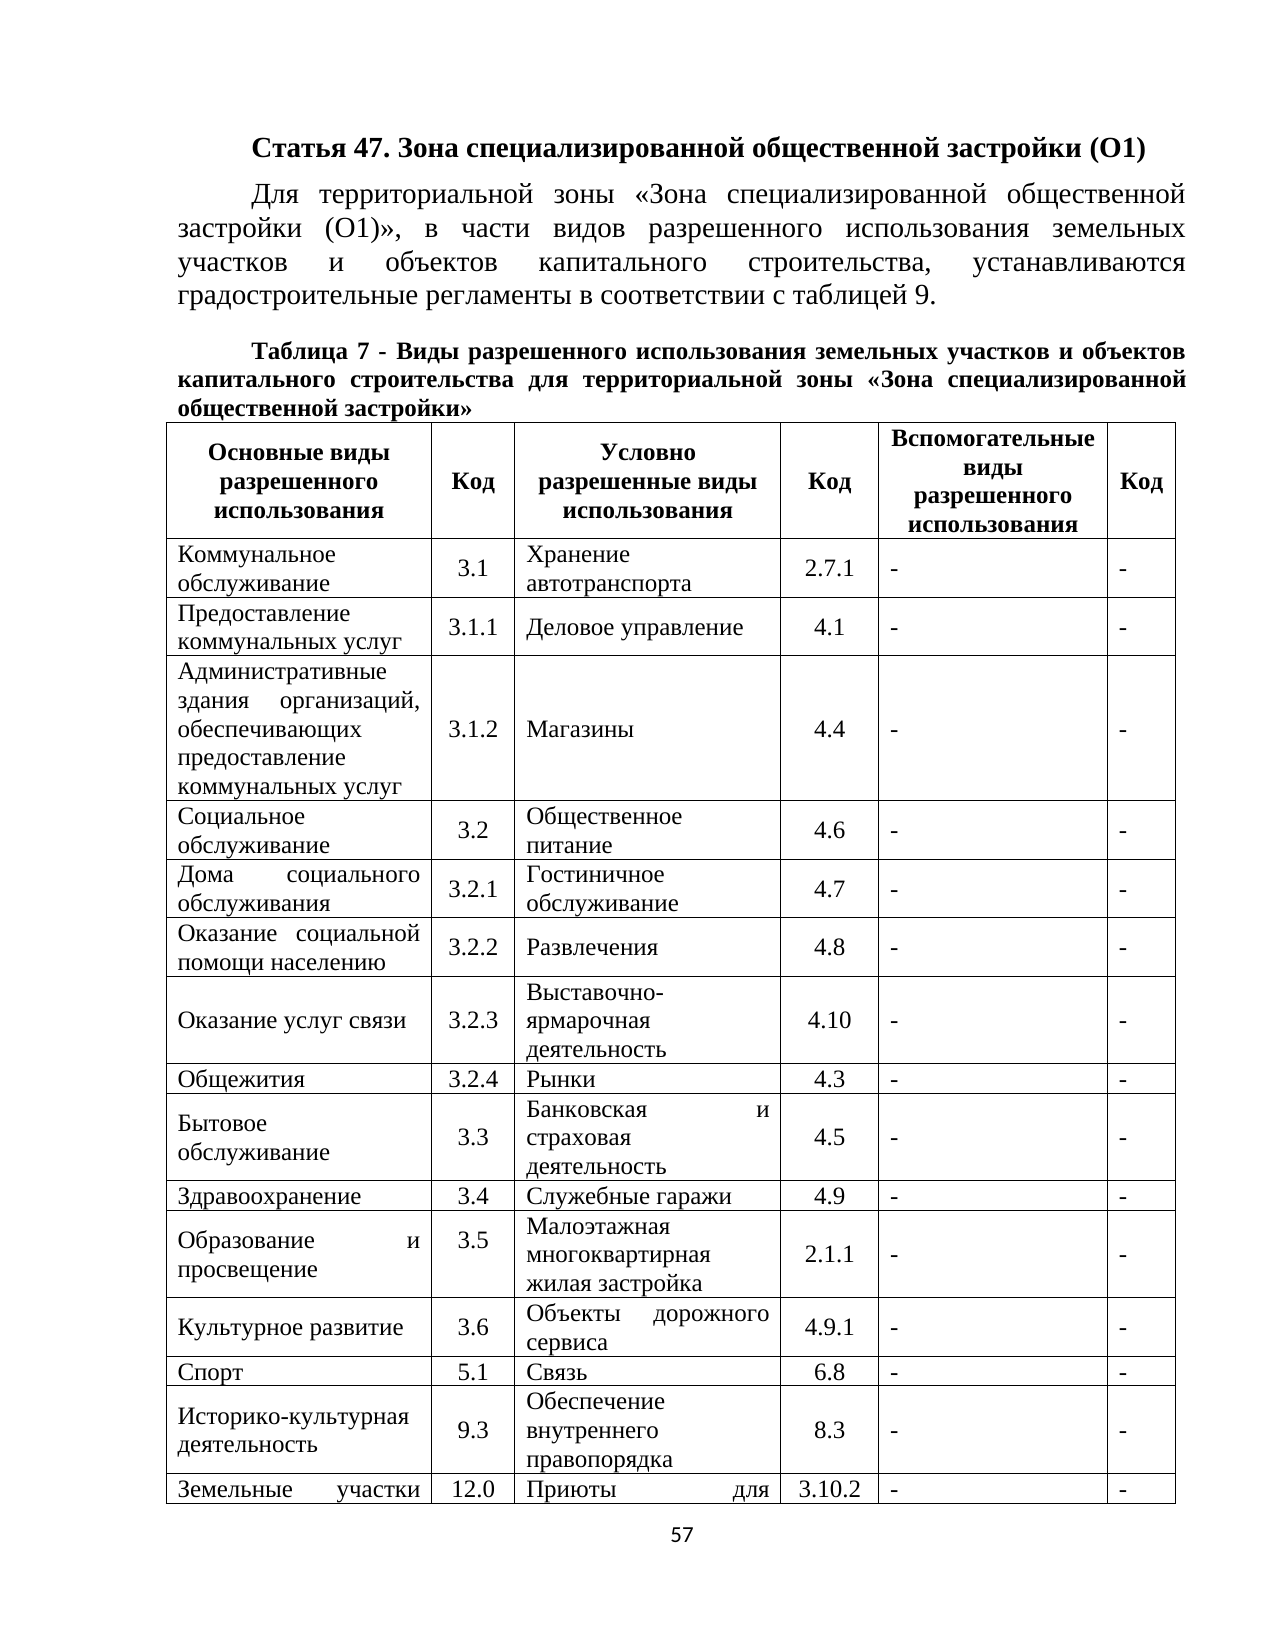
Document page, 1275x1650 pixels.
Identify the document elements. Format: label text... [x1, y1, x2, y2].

table_cell 3.2.2 [432, 918, 514, 976]
table_cell Здравоохранение [167, 1181, 431, 1210]
table_cell 3.6 [432, 1298, 514, 1356]
table_cell - [879, 1211, 1107, 1297]
table_cell - [879, 1298, 1107, 1356]
table_cell Приюты для животных [515, 1474, 780, 1502]
table_cell Социальное обслуживание [167, 801, 431, 858]
table_cell 4.9 [781, 1181, 878, 1210]
table_cell - [1108, 1386, 1175, 1473]
table_header Код [432, 423, 514, 538]
table_cell 2.7.1 [781, 539, 878, 597]
table_header Условно разрешенные виды использования [515, 423, 780, 538]
table_cell Административные здания организаций, обеспечивающих предоставление коммунальных услуг [167, 656, 431, 800]
table_cell 4.8 [781, 918, 878, 976]
table_cell Спорт [167, 1357, 431, 1385]
table_cell Хранение автотранспорта [515, 539, 780, 597]
table_cell Магазины [515, 656, 780, 800]
table_cell - [1108, 1298, 1175, 1356]
table_cell - [879, 1094, 1107, 1180]
table_cell - [1108, 598, 1175, 655]
table_cell 4.10 [781, 977, 878, 1063]
table_cell - [1108, 801, 1175, 858]
table_cell 3.10.2 [781, 1474, 878, 1502]
table_cell - [1108, 1357, 1175, 1385]
table_cell - [879, 1474, 1107, 1502]
table_cell 3.2.4 [432, 1064, 514, 1093]
table_header Код [1108, 423, 1175, 538]
table_cell - [1108, 918, 1175, 976]
table_cell - [879, 598, 1107, 655]
table_cell Рынки [515, 1064, 780, 1093]
table_cell Обеспечение внутреннего правопорядка [515, 1386, 780, 1473]
table_cell 4.1 [781, 598, 878, 655]
table_cell Коммунальное обслуживание [167, 539, 431, 597]
table_cell - [879, 860, 1107, 917]
text Для территориальной зоны «Зона специализированной общественной застройки (О1)», в части видов разрешенного использования земельных участков и объектов капитального строительства, устанавливаются градостроительные регламенты в соответствии с таблицей 9. [177, 177, 1186, 311]
table_cell - [1108, 977, 1175, 1063]
text Таблица 7 - Виды разрешенного использования земельных участков и объектов капитального строительства для территориальной зоны «Зона специализированной общественной застройки» [177, 336, 1186, 422]
table_cell - [1108, 1474, 1175, 1502]
table_cell - [1108, 1064, 1175, 1093]
table_cell Развлечения [515, 918, 780, 976]
table_cell Выставочно-ярмарочная деятельность [515, 977, 780, 1063]
table_cell - [879, 801, 1107, 858]
table_header Код [781, 423, 878, 538]
table_cell - [1108, 1094, 1175, 1180]
table_cell - [879, 1181, 1107, 1210]
table_cell 9.3 [432, 1386, 514, 1473]
table_cell Связь [515, 1357, 780, 1385]
table_cell 4.5 [781, 1094, 878, 1180]
table_cell - [1108, 860, 1175, 917]
table_cell Деловое управление [515, 598, 780, 655]
table_cell Общественное питание [515, 801, 780, 858]
table_cell 3.2.3 [432, 977, 514, 1063]
table_header Основные виды разрешенного использования [167, 423, 431, 538]
table_cell Общежития [167, 1064, 431, 1093]
table_cell - [879, 1357, 1107, 1385]
table_cell - [879, 1386, 1107, 1473]
table_cell - [879, 1064, 1107, 1093]
table_cell 2.1.1 [781, 1211, 878, 1297]
table_cell 5.1 [432, 1357, 514, 1385]
table_cell 4.9.1 [781, 1298, 878, 1356]
table_cell Предоставление коммунальных услуг [167, 598, 431, 655]
table_cell Бытовое обслуживание [167, 1094, 431, 1180]
table_cell Историко-культурная деятельность [167, 1386, 431, 1473]
table_cell - [1108, 539, 1175, 597]
table_cell 3.1.2 [432, 656, 514, 800]
table_cell - [879, 539, 1107, 597]
table_cell Служебные гаражи [515, 1181, 780, 1210]
table_cell 12.0 [432, 1474, 514, 1502]
table_cell 4.3 [781, 1064, 878, 1093]
table_cell 3.4 [432, 1181, 514, 1210]
table_cell - [1108, 656, 1175, 800]
table_cell - [879, 977, 1107, 1063]
table_cell Культурное развитие [167, 1298, 431, 1356]
table_cell - [1108, 1181, 1175, 1210]
table_cell 8.3 [781, 1386, 878, 1473]
table_cell - [1108, 1211, 1175, 1297]
table_cell Гостиничное обслуживание [515, 860, 780, 917]
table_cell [167, 1474, 431, 1502]
table_cell 3.1 [432, 539, 514, 597]
table_cell 3.5 [432, 1211, 514, 1297]
table_cell Малоэтажная многоквартирная жилая застройка [515, 1211, 780, 1297]
table_cell 3.2 [432, 801, 514, 858]
table_cell 4.7 [781, 860, 878, 917]
table_cell 3.2.1 [432, 860, 514, 917]
table_header Вспомогательные виды разрешенного использования [879, 423, 1107, 538]
table_cell 6.8 [781, 1357, 878, 1385]
table_cell Дома социального обслуживания [167, 860, 431, 917]
table_cell Объекты дорожного сервиса [515, 1298, 780, 1356]
table_cell Банковская и страховая деятельность [515, 1094, 780, 1180]
table_cell 4.6 [781, 801, 878, 858]
table_cell Образование и просвещение [167, 1211, 431, 1297]
table_cell 4.4 [781, 656, 878, 800]
table_cell Оказание услуг связи [167, 977, 431, 1063]
text Статья 47. Зона специализированной общественной застройки (О1) [177, 131, 1186, 164]
table_cell 3.3 [432, 1094, 514, 1180]
table_cell - [879, 656, 1107, 800]
table_cell Оказание социальной помощи населению [167, 918, 431, 976]
table_cell 3.1.1 [432, 598, 514, 655]
table_cell - [879, 918, 1107, 976]
